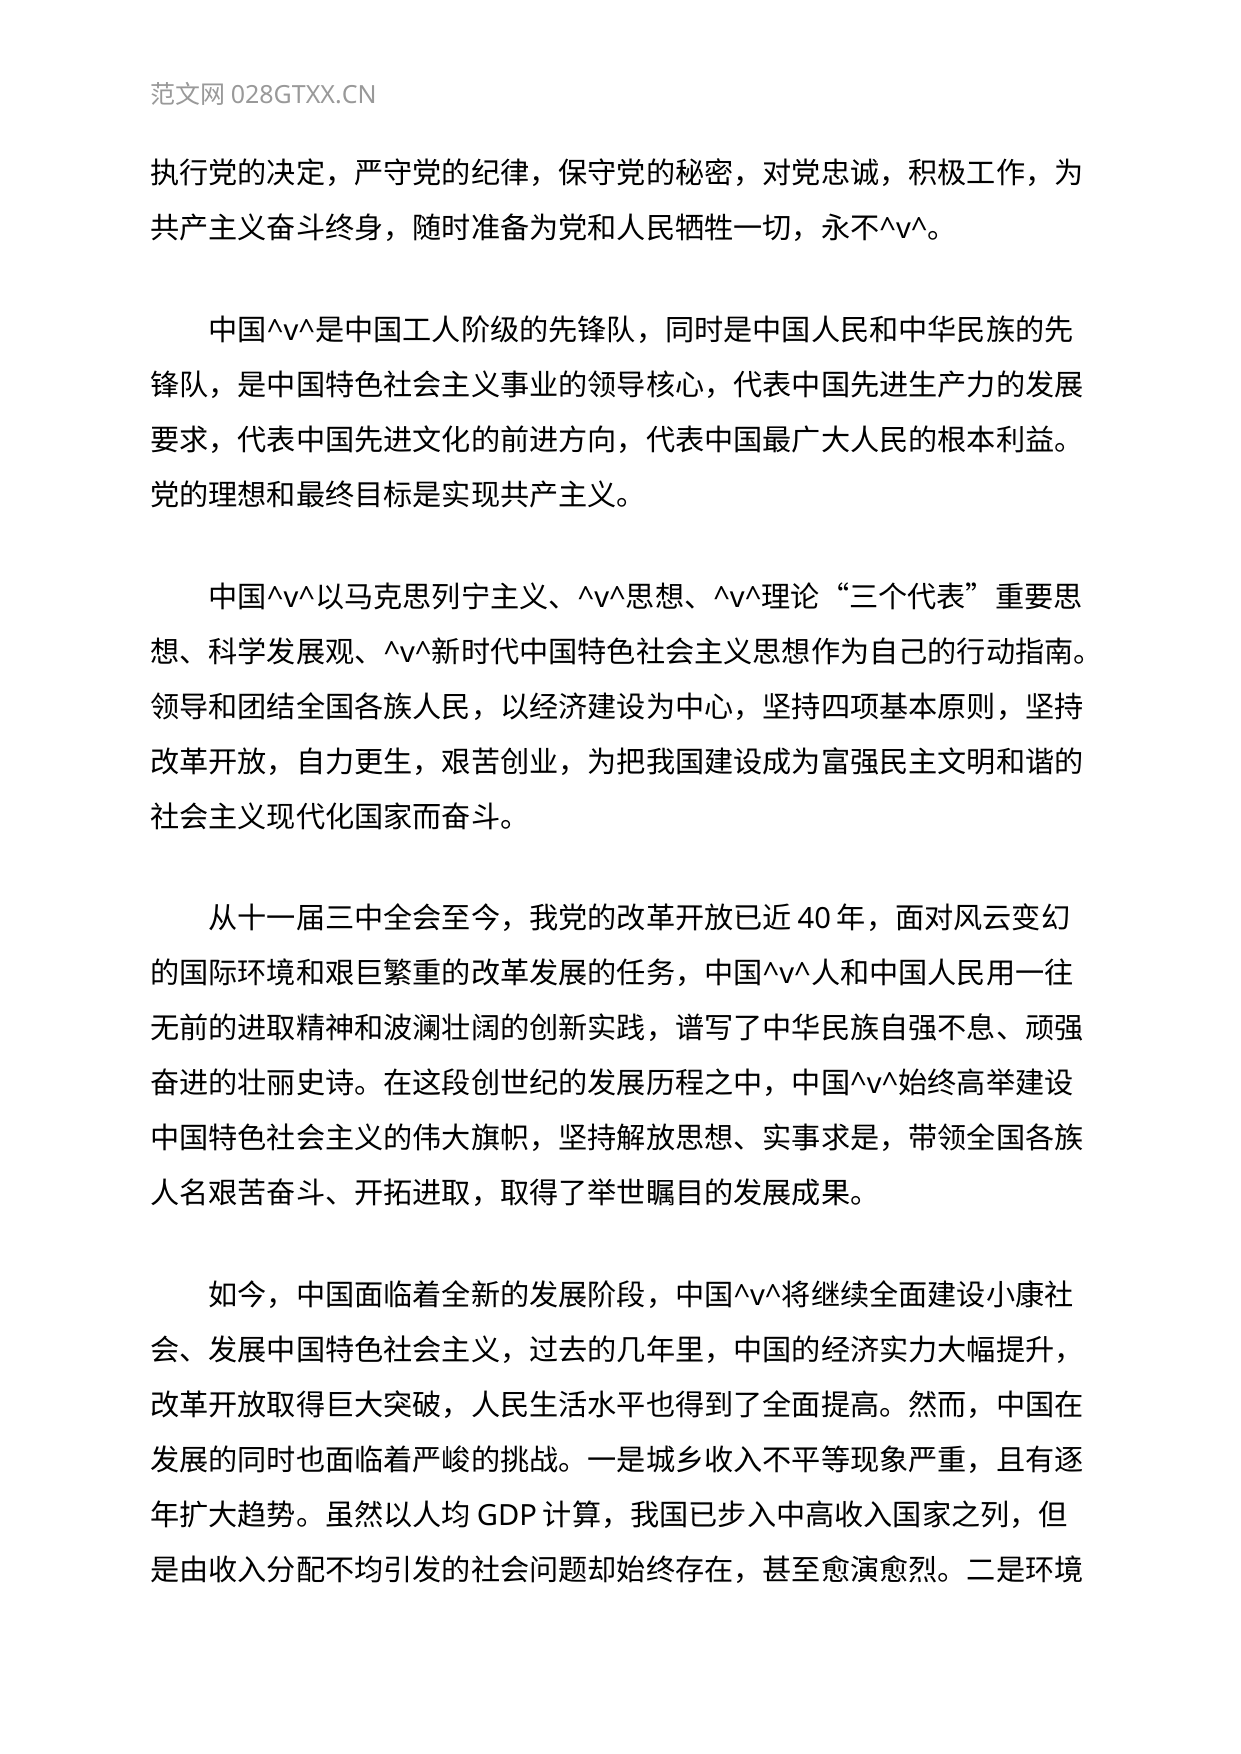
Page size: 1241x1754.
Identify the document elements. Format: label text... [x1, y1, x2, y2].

text 中国^v^是中国工人阶级的先锋队，同时是中国人民和中华民族的先锋队，是中国特色社会主义事业的领导核心，代表中国先进生产力的发展要求，代表中国先进文化的前进方向，代表中国最广大人民的根本利益。党的理想和最终目标是实现共产主义。 [150, 307, 1090, 514]
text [150, 1272, 1090, 1588]
text 从十一届三中全会至今，我党的改革开放已近40年，面对风云变幻的国际环境和艰巨繁重的改革发展的任务，中国^v^人和中国人民用一往无前的进取精神和波澜壮阔的创新实践，谱写了中华民族自强不息、顽强奋进的壮丽史诗。在这段创世纪的发展历程之中，中国^v^始终高举建设中国特色社会主义的伟大旗帜，坚持解放思想、实事求是，带领全国各族人名艰苦奋斗、开拓进取，取得了举世瞩目的发展成果。 [150, 895, 1090, 1212]
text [150, 150, 1090, 247]
text 中国^v^以马克思列宁主义、^v^思想、^v^理论“三个代表”重要思想、科学发展观、^v^新时代中国特色社会主义思想作为自己的行动指南。领导和团结全国各族人民，以经济建设为中心，坚持四项基本原则，坚持改革开放，自力更生，艰苦创业，为把我国建设成为富强民主文明和谐的社会主义现代化国家而奋斗。 [150, 573, 1090, 836]
